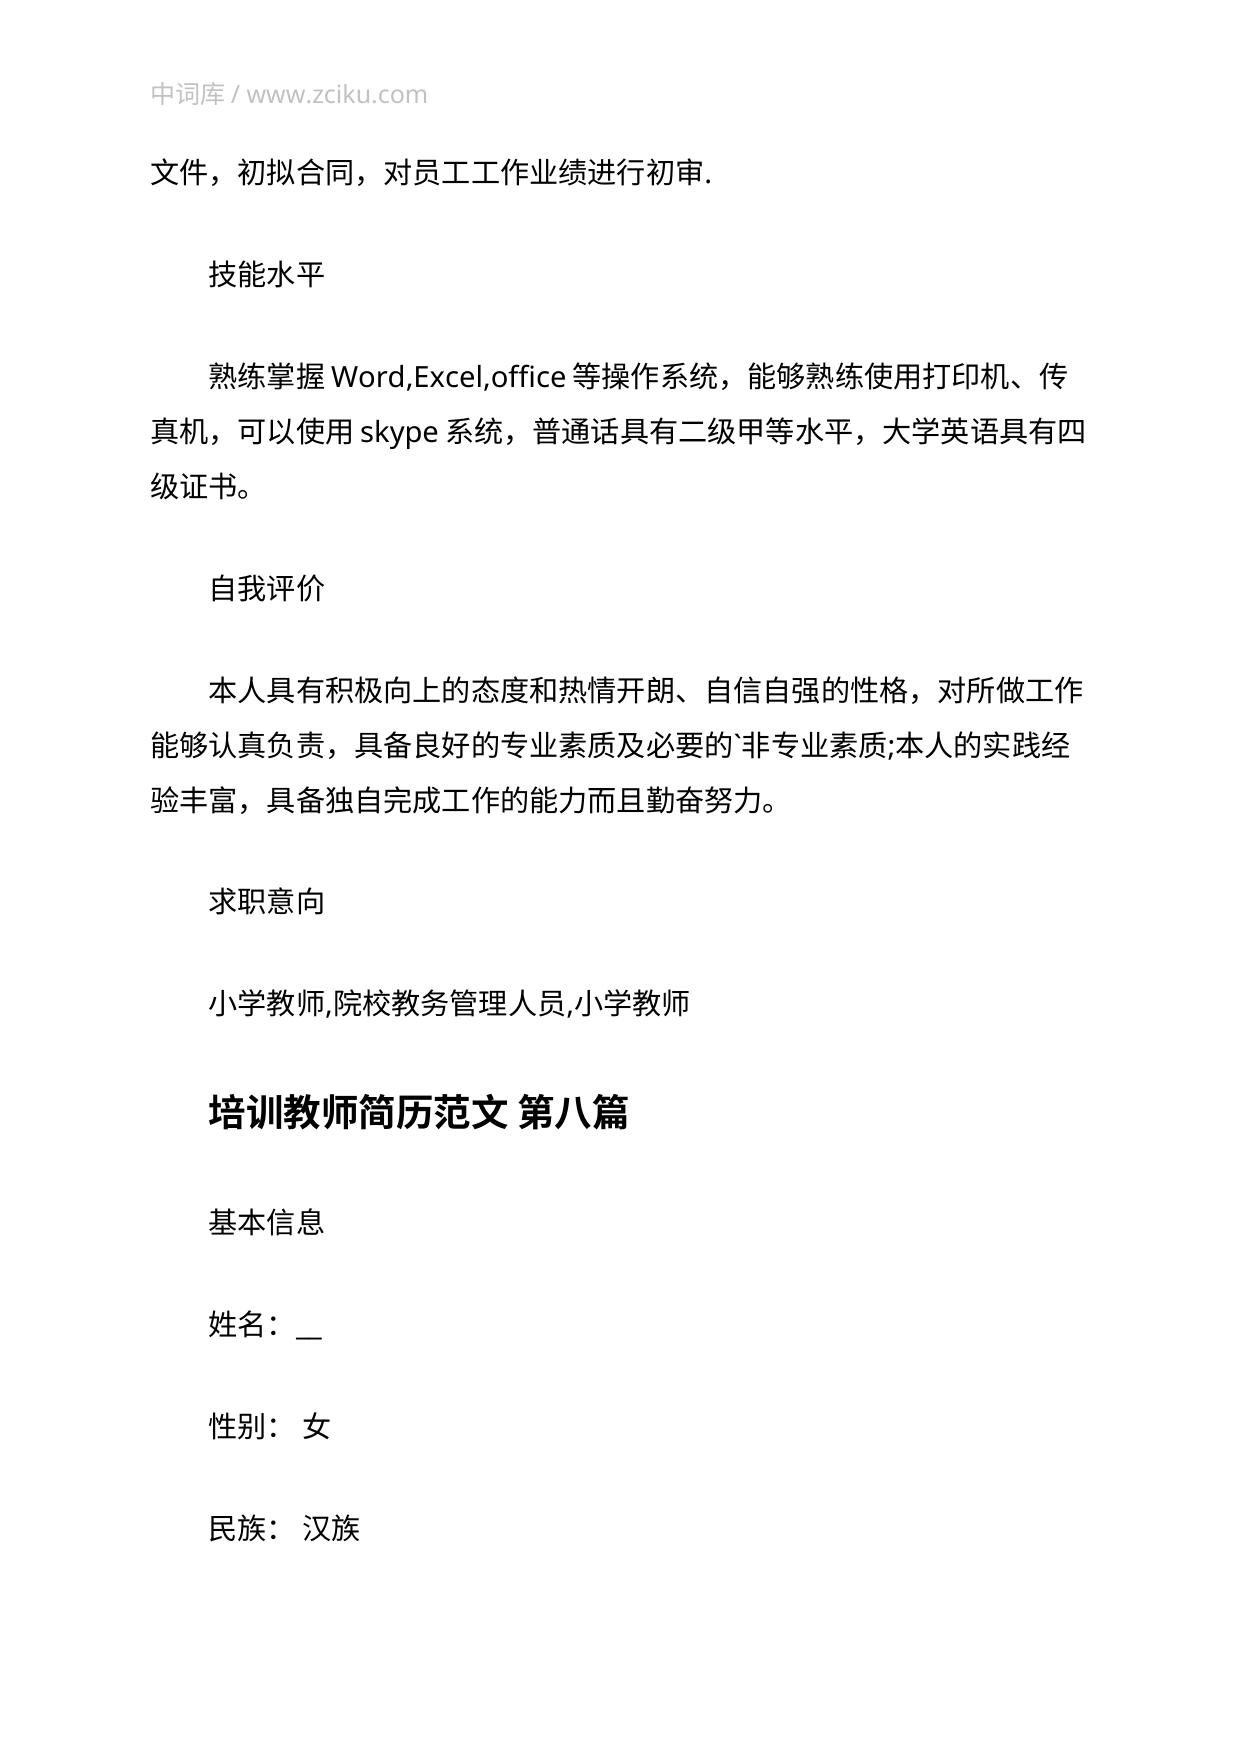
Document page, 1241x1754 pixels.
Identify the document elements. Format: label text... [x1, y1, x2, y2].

text 培训教师简历范文 第八篇 [150, 1083, 1090, 1137]
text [150, 150, 1090, 192]
text 求职意向 [150, 879, 1090, 921]
text 自我评价 [150, 566, 1090, 608]
text 姓名：__ [150, 1302, 1090, 1344]
text 小学教师,院校教务管理人员,小学教师 [150, 981, 1090, 1023]
text 民族： 汉族 [150, 1506, 1090, 1548]
text 技能水平 [150, 252, 1090, 294]
text 本人具有积极向上的态度和热情开朗、自信自强的性格，对所做工作能够认真负责，具备良好的专业素质及必要的`非专业素质;本人的实践经验丰富，具备独自完成工作的能力而且勤奋努力。 [150, 667, 1090, 819]
text 性别： 女 [150, 1404, 1090, 1446]
text 熟练掌握Word,Excel,office等操作系统，能够熟练使用打印机、传真机，可以使用skype系统，普通话具有二级甲等水平，大学英语具有四级证书。 [150, 354, 1090, 506]
text 基本信息 [150, 1200, 1090, 1242]
